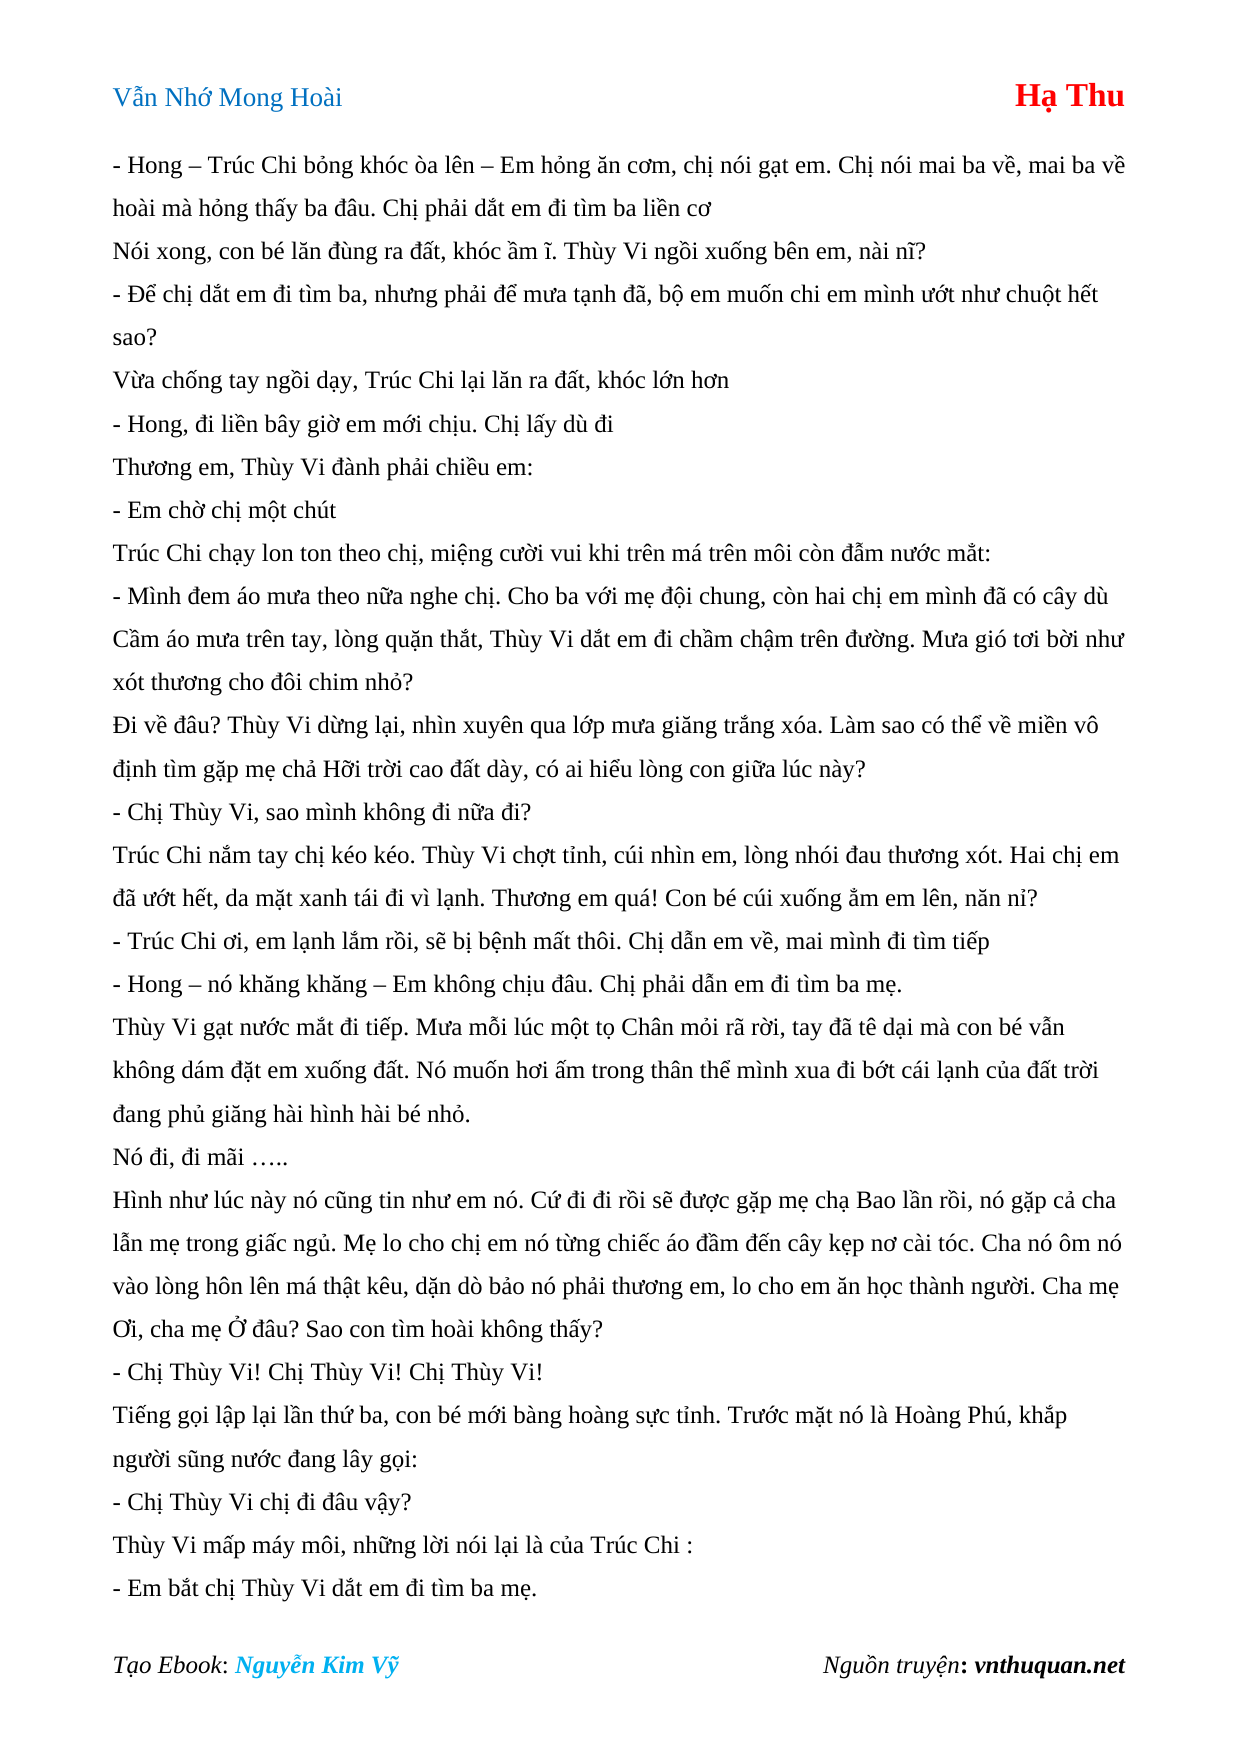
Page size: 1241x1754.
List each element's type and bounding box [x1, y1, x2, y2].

text [112, 150, 1128, 1602]
